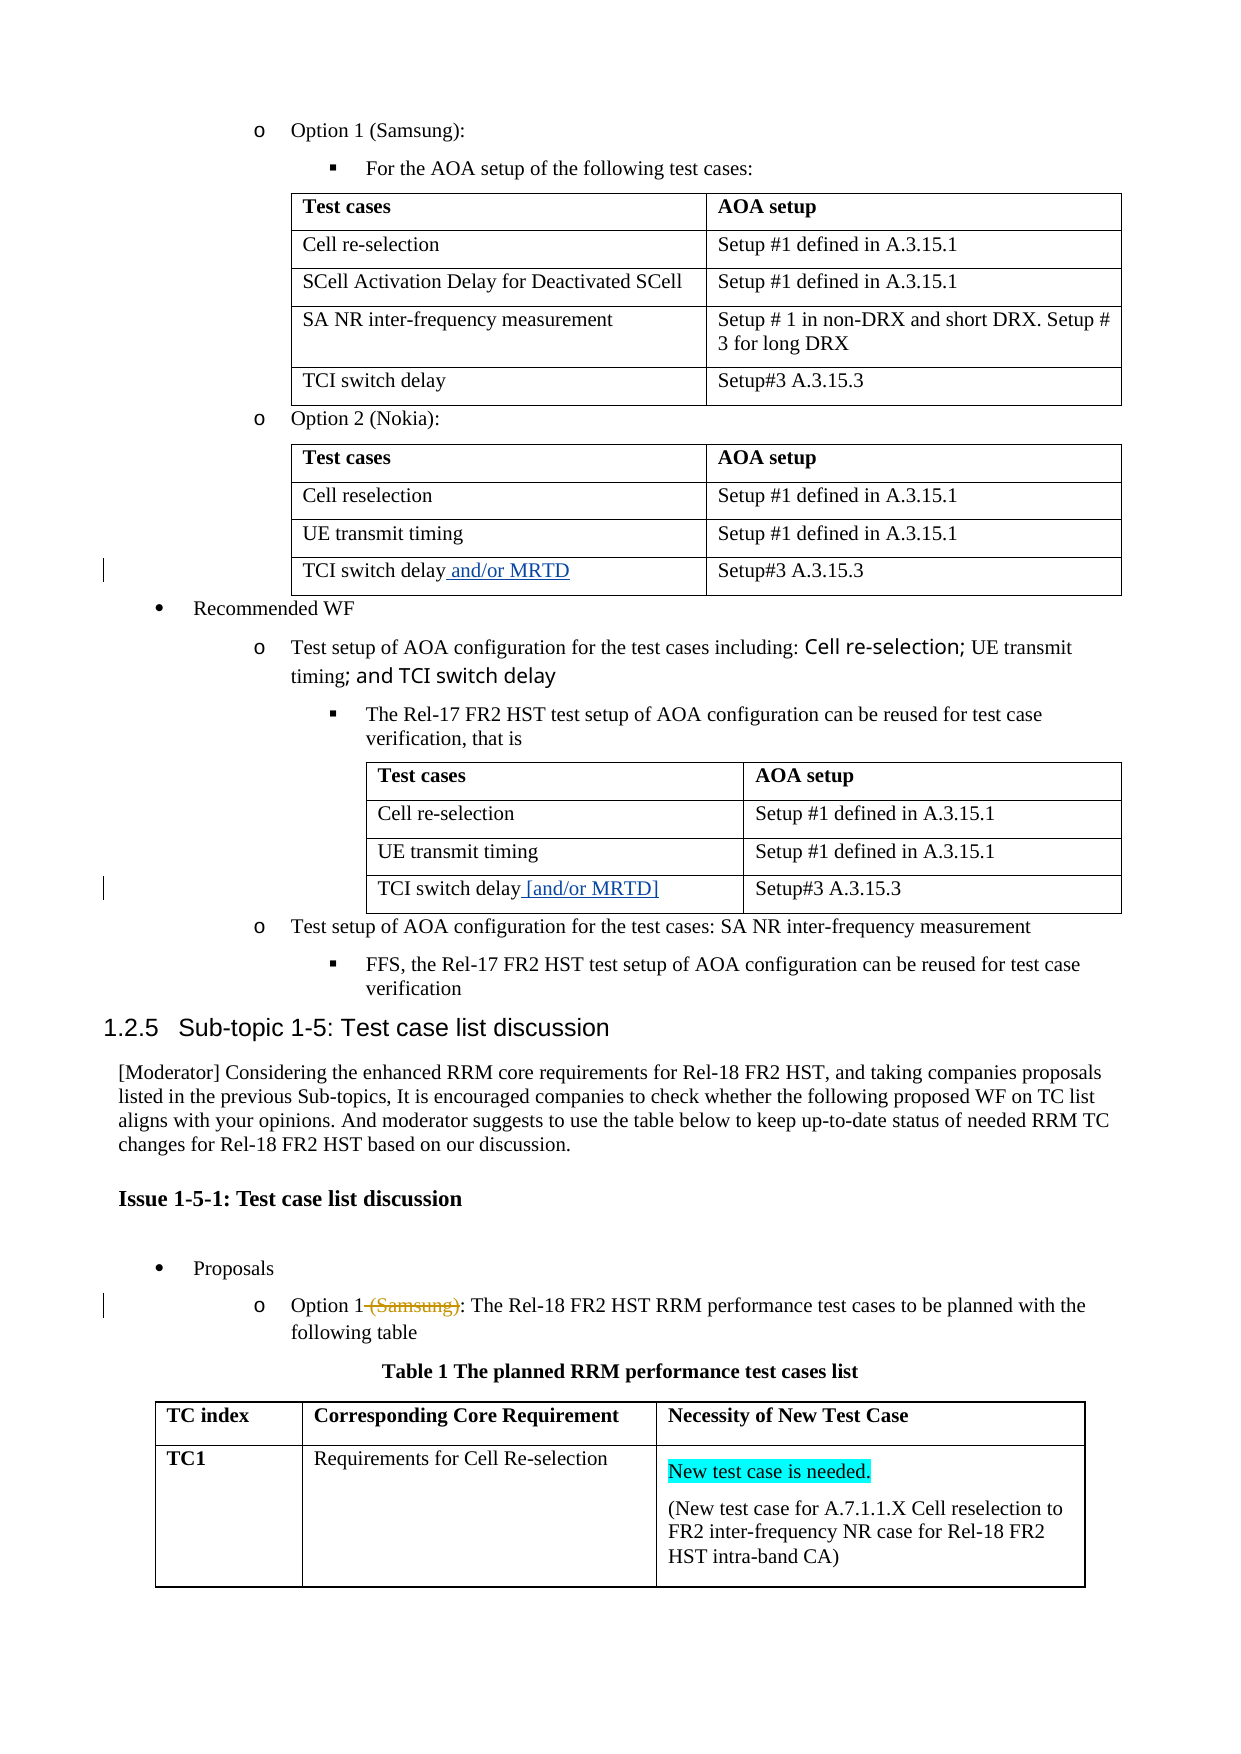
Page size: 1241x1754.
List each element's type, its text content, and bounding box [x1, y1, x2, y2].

text [Moderator] Considering the enhanced RRM core requirements for Rel-18 FR2 HST, and taking companies proposals listed in the previous Sub-topics, It is encouraged companies to check whether the following proposed WF on TC list aligns with your opinions. And moderator suggests to use the table below to keep up-to-date status of needed RRM TC changes for Rel-18 FR2 HST based on our discussion. [118, 1060, 1122, 1156]
table_header Test cases [292, 445, 706, 482]
table_header Test cases [292, 194, 706, 230]
table_cell Setup#3 A.3.15.3 [744, 876, 1121, 913]
list Option 2 (Nokia): [253, 406, 1122, 432]
table_cell Setup#3 A.3.15.3 [707, 558, 1121, 594]
table_header Necessity of New Test Case [657, 1403, 1084, 1445]
list The Rel-17 FR2 HST test setup of AOA configuration can be reused for test case verification, that is [328, 702, 1122, 750]
table_cell UE transmit timing [367, 839, 743, 875]
list Option 1 (Samsung): [253, 118, 1122, 144]
list For the AOA setup of the following test cases: [328, 156, 1122, 180]
table_cell Setup # 1 in non-DRX and short DRX. Setup # 3 for long DRX [707, 307, 1121, 367]
table_cell Cell re-selection [367, 801, 743, 837]
table_cell TCI switch delay [367, 876, 743, 913]
table_header TC index [156, 1403, 302, 1445]
table_header AOA setup [707, 445, 1121, 482]
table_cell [303, 1446, 656, 1586]
table_cell Cell re-selection [292, 231, 706, 268]
table_header AOA setup [707, 194, 1121, 230]
list Option 1: The Rel-18 FR2 HST RRM performance test cases to be planned with the following table [253, 1293, 1122, 1344]
table_cell Setup #1 defined in A.3.15.1 [707, 483, 1121, 519]
list Test setup of AOA configuration for the test cases including: Cell re-selection; UE transmit timing; and TCI switch delay [253, 632, 1122, 689]
text Table 1 The planned RRM performance test cases list [118, 1359, 1122, 1383]
subtitle Sub-topic 1-5: Test case list discussion [103, 1013, 1122, 1041]
table_cell TCI switch delay [292, 558, 706, 594]
table_cell SA NR inter-frequency measurement [292, 307, 706, 367]
table_cell Cell reselection [292, 483, 706, 519]
table_header AOA setup [744, 763, 1121, 800]
table_cell UE transmit timing [292, 520, 706, 557]
table_cell Setup #1 defined in A.3.15.1 [707, 269, 1121, 306]
table_header Corresponding Core Requirement [303, 1403, 656, 1445]
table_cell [657, 1446, 1084, 1586]
list Recommended WF [156, 596, 1122, 620]
table_cell Setup #1 defined in A.3.15.1 [707, 520, 1121, 557]
table_header Test cases [367, 763, 743, 800]
list FFS, the Rel-17 FR2 HST test setup of AOA configuration can be reused for test case verification [328, 952, 1122, 1000]
table_cell Setup #1 defined in A.3.15.1 [744, 801, 1121, 837]
table_cell SCell Activation Delay for Deactivated SCell [292, 269, 706, 306]
table_cell Setup #1 defined in A.3.15.1 [744, 839, 1121, 875]
subtitle Issue 1-5-1: Test case list discussion [118, 1186, 1122, 1212]
table_cell Setup #1 defined in A.3.15.1 [707, 231, 1121, 268]
table_cell TCI switch delay [292, 368, 706, 405]
table_cell TC1 [156, 1446, 302, 1586]
list Proposals [156, 1256, 1122, 1280]
table_cell Setup#3 A.3.15.3 [707, 368, 1121, 405]
list Test setup of AOA configuration for the test cases: SA NR inter-frequency measurement [253, 914, 1122, 939]
